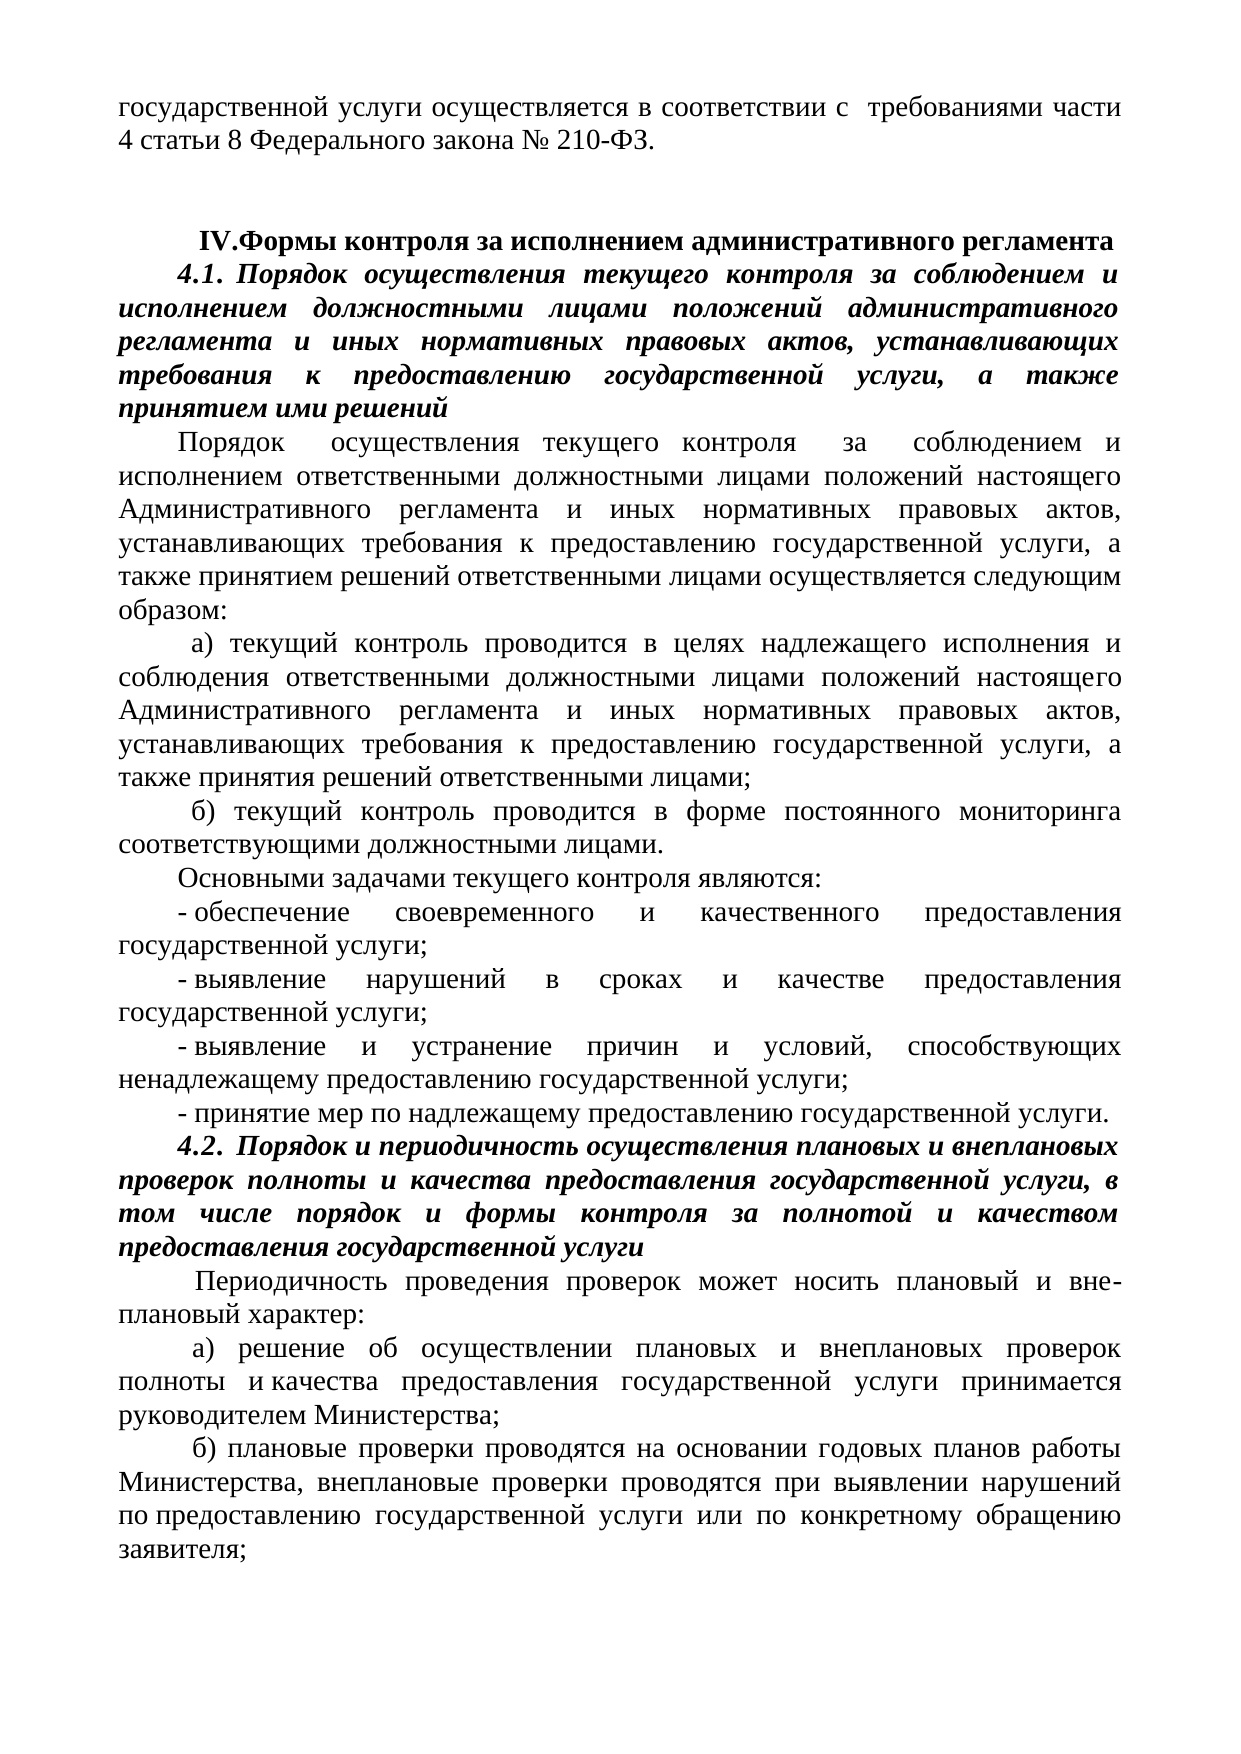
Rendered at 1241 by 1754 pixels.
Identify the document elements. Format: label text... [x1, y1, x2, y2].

text - обеспечение своевременного и качественного предоставления государственной услуги; [118, 894, 1122, 961]
text IV.Формы контроля за исполнением административного регламента [118, 223, 1122, 256]
text - выявление нарушений в сроках и качестве предоставления государственной услуги; [118, 961, 1122, 1028]
text а) решение об осуществлении плановых и внеплановых проверок полноты и качества предоставления государственной услуги принимается руководителем Министерства; [118, 1330, 1122, 1430]
text - выявление и устранение причин и условий, способствующих ненадлежащему предоставлению государственной услуги; [118, 1028, 1122, 1095]
text 4.1. Порядок осуществления текущего контроля за соблюдением и исполнением должностными лицами положений административного регламента и иных нормативных правовых актов, устанавливающих требования к предоставлению государственной услуги, а также принятием ими решений [118, 256, 1122, 424]
text б) текущий контроль проводится в форме постоянного мониторинга соответствующими должностными лицами. [118, 793, 1122, 860]
text Периодичность проведения проверок может носить плановый и внеплановый характер: [118, 1263, 1122, 1330]
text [118, 89, 1122, 156]
text Основными задачами текущего контроля являются: [118, 860, 1122, 894]
text б) плановые проверки проводятся на основании годовых планов работы Министерства, внеплановые проверки проводятся при выявлении нарушений по предоставлению государственной услуги или по конкретному обращению заявителя; [118, 1430, 1122, 1564]
text 4.2. Порядок и периодичность осуществления плановых и внеплановых проверок полноты и качества предоставления государственной услуги, в том числе порядок и формы контроля за полнотой и качеством предоставления государственной услуги [118, 1128, 1122, 1263]
text а) текущий контроль проводится в целях надлежащего исполнения и соблюдения ответственными должностными лицами положений настоящего Административного регламента и иных нормативных правовых актов, устанавливающих требования к предоставлению государственной услуги, а также принятия решений ответственными лицами; [118, 625, 1122, 793]
text Порядок осуществления текущего контроля за соблюдением и исполнением ответственными должностными лицами положений настоящего Административного регламента и иных нормативных правовых актов, устанавливающих требования к предоставлению государственной услуги, а также принятием решений ответственными лицами осуществляется следующим образом: [118, 424, 1122, 625]
text - принятие мер по надлежащему предоставлению государственной услуги. [118, 1095, 1122, 1128]
